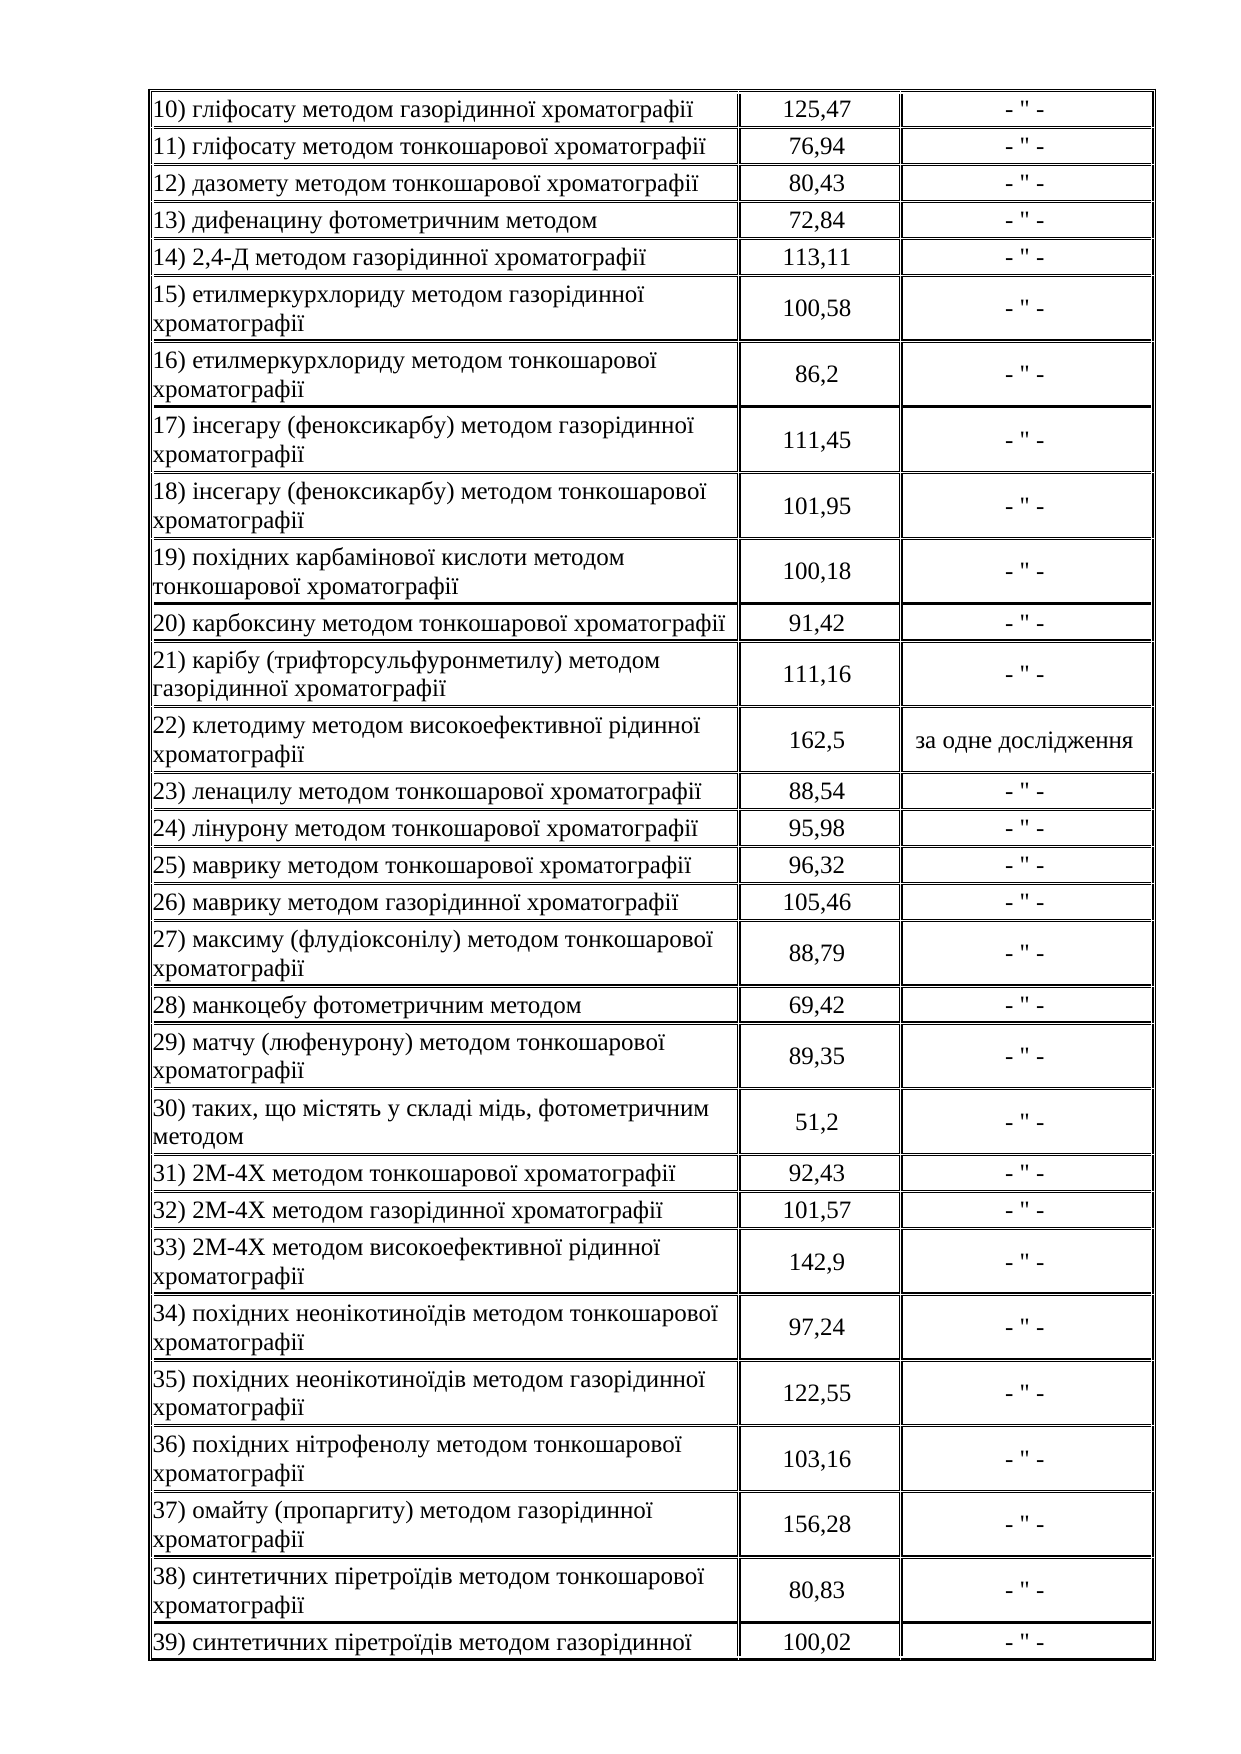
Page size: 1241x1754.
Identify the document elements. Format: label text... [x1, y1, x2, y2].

table_cell 111,16 [741, 643, 899, 705]
table_cell 51,2 [741, 1090, 899, 1153]
table_cell 88,54 [741, 774, 899, 807]
table_cell 17) інсегару (феноксикарбу) методом газорідинної хроматографії [152, 405, 737, 471]
table_cell 97,24 [741, 1296, 899, 1358]
table_cell - " - [901, 771, 1154, 807]
table_cell 103,16 [741, 1427, 899, 1489]
table_cell 92,43 [741, 1156, 899, 1189]
table_cell 80,43 [741, 166, 899, 199]
table_cell 10) гліфосату методом газорідинної хроматографії [152, 90, 739, 126]
table_cell 37) омайту (пропаргиту) методом газорідинної хроматографії [152, 1490, 737, 1555]
table_cell 24) лінурону методом тонкошарової хроматографії [152, 808, 737, 844]
table_cell 100,58 [741, 277, 899, 339]
table_cell 69,42 [741, 988, 899, 1021]
table_cell 21) карібу (трифторсульфуронметилу) методом газорідинної хроматографії [152, 639, 737, 705]
table_cell - " - [901, 126, 1154, 162]
table_cell - " - [903, 405, 1152, 471]
table_cell 105,46 [741, 885, 899, 918]
table_cell 22) клетодиму методом високоефективної рідинної хроматографії [150, 705, 739, 771]
table_cell 14) 2,4-Д методом газорідинної хроматографії [152, 236, 737, 273]
table_cell - " - [903, 919, 1153, 984]
table_cell 122,55 [741, 1362, 899, 1424]
table_cell - " - [901, 1621, 1152, 1658]
table_cell 142,9 [741, 1230, 899, 1292]
table_cell 28) манкоцебу фотометричним методом [152, 984, 737, 1021]
table_cell - " - [901, 1087, 1154, 1153]
table_cell 72,84 [741, 203, 899, 236]
table_cell 162,5 [741, 708, 899, 771]
table_cell 80,83 [741, 1559, 899, 1621]
table_cell 33) 2М-4Х методом високоефективної рідинної хроматографії [150, 1227, 739, 1292]
table_cell 113,11 [741, 240, 899, 273]
table_cell 11) гліфосату методом тонкошарової хроматографії [150, 126, 739, 162]
table_cell - " - [903, 1555, 1153, 1621]
table_cell 91,42 [741, 605, 899, 639]
table_cell - " - [901, 471, 1154, 536]
table_cell 25) маврику методом тонкошарової хроматографії [152, 845, 737, 881]
table_cell 125,47 [739, 90, 901, 126]
table_cell 13) дифенацину фотометричним методом [152, 200, 737, 236]
table_cell - " - [903, 163, 1153, 199]
table_cell - " - [903, 200, 1153, 236]
table_cell 16) етилмеркурхлориду методом тонкошарової хроматографії [152, 339, 737, 405]
table_cell 19) похідних карбамінової кислоти методом тонкошарової хроматографії [152, 536, 737, 602]
table_cell - " - [903, 845, 1153, 881]
table_cell - " - [901, 1153, 1154, 1189]
table_cell 18) інсегару (феноксикарбу) методом тонкошарової хроматографії [150, 471, 739, 536]
table_cell 100,02 [739, 1621, 901, 1658]
table_cell 111,45 [741, 408, 899, 471]
table_cell - " - [903, 1292, 1153, 1358]
table_cell 23) ленацилу методом тонкошарової хроматографії [150, 771, 739, 807]
table_cell - " - [903, 1358, 1153, 1424]
table_cell 30) таких, що містять у складі мідь, фотометричним методом [150, 1087, 739, 1153]
table_cell 36) похідних нітрофенолу методом тонкошарової хроматографії [150, 1424, 739, 1489]
table_cell 76,94 [741, 129, 899, 162]
table_cell 101,57 [741, 1193, 899, 1227]
table_cell 96,32 [741, 848, 899, 881]
table_cell - " - [903, 536, 1153, 602]
table_cell - " - [901, 1424, 1154, 1489]
table_cell 26) маврику методом газорідинної хроматографії [152, 881, 737, 918]
table_cell - " - [901, 1227, 1154, 1292]
table_cell 20) карбоксину методом тонкошарової хроматографії [152, 602, 737, 639]
table_cell - " - [903, 639, 1153, 705]
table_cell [152, 1621, 739, 1658]
table_cell - " - [903, 984, 1153, 1021]
table_cell 32) 2М-4Х методом газорідинної хроматографії [152, 1190, 737, 1227]
table_cell - " - [903, 881, 1153, 918]
table_cell 156,28 [741, 1493, 899, 1555]
table_cell - " - [903, 1190, 1153, 1227]
table_cell - " - [903, 1021, 1153, 1087]
table_cell 89,35 [741, 1025, 899, 1087]
table_cell 95,98 [741, 811, 899, 844]
table_cell - " - [903, 274, 1153, 339]
table_cell - " - [901, 92, 1152, 126]
table_cell 34) похідних неонікотиноїдів методом тонкошарової хроматографії [152, 1292, 737, 1358]
table_cell 15) етилмеркурхлориду методом газорідинної хроматографії [152, 274, 737, 339]
table_cell 31) 2М-4Х методом тонкошарової хроматографії [150, 1153, 739, 1189]
table_cell 29) матчу (люфенурону) методом тонкошарової хроматографії [152, 1021, 737, 1087]
table_cell 86,2 [741, 343, 899, 405]
table_cell 38) синтетичних піретроїдів методом тонкошарової хроматографії [152, 1555, 737, 1621]
table_cell - " - [903, 339, 1153, 405]
table_cell - " - [903, 602, 1152, 639]
table_cell - " - [903, 236, 1153, 273]
table_cell 101,95 [741, 474, 899, 536]
table_cell - " - [903, 1490, 1153, 1555]
table_cell 88,79 [741, 922, 899, 984]
table_cell 12) дазомету методом тонкошарової хроматографії [152, 163, 737, 199]
table_cell за одне дослідження [901, 705, 1154, 771]
table_cell 27) максиму (флудіоксонілу) методом тонкошарової хроматографії [152, 919, 737, 984]
table_cell - " - [903, 808, 1153, 844]
table_cell 35) похідних неонікотиноїдів методом газорідинної хроматографії [152, 1358, 737, 1424]
table_cell 100,18 [741, 540, 899, 602]
